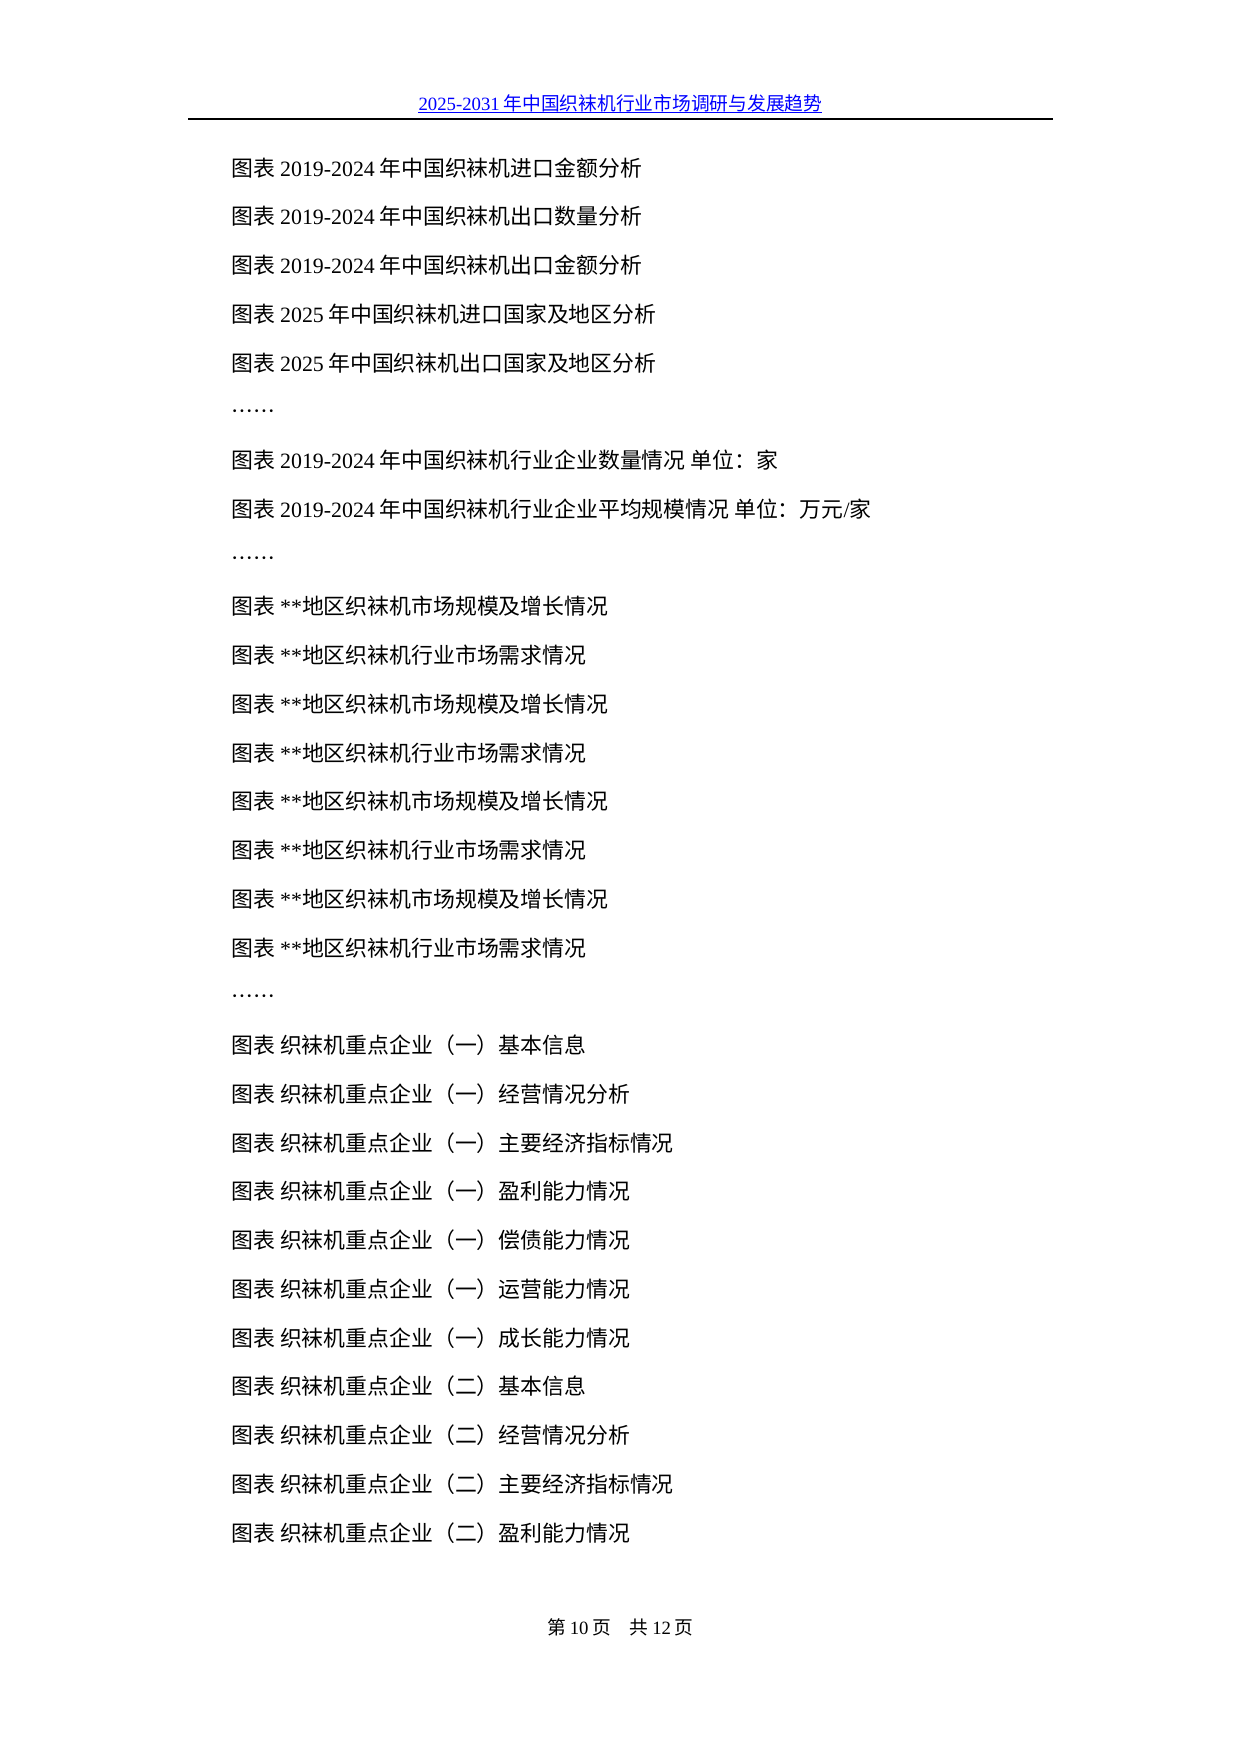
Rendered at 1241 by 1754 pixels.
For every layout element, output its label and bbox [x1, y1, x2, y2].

text [187, 150, 1053, 1548]
